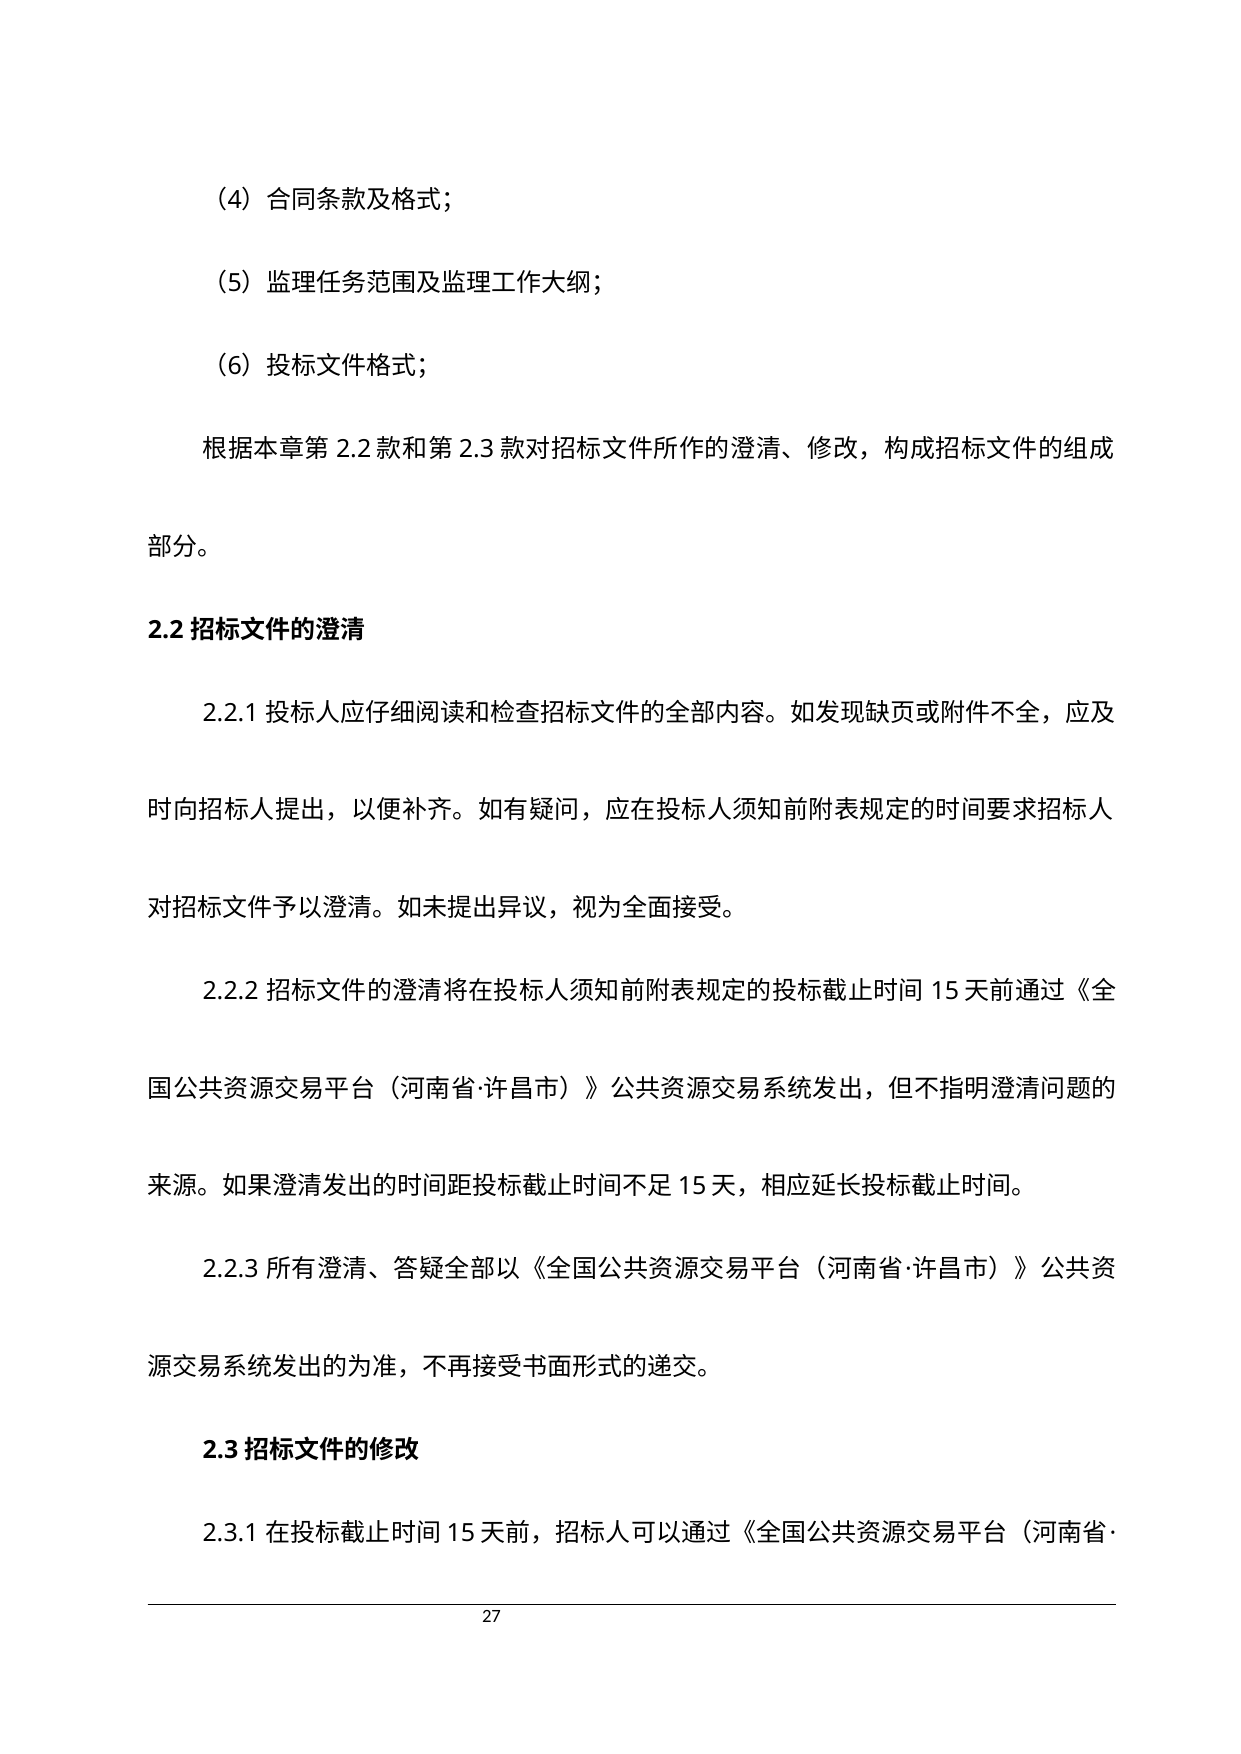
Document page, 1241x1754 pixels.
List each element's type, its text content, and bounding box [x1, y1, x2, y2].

text 2.2.1 投标人应仔细阅读和检查招标文件的全部内容。如发现缺页或附件不全，应及时向招标人提出，以便补齐。如有疑问，应在投标人须知前附表规定的时间要求招标人对招标文件予以澄清。如未提出异议，视为全面接受。 [148, 678, 1116, 938]
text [148, 1498, 1116, 1563]
text （5）监理任务范围及监理工作大纲； [148, 248, 1116, 313]
text 根据本章第2.2款和第2.3款对招标文件所作的澄清、修改，构成招标文件的组成部分。 [148, 414, 1116, 577]
subtitle 2.2 招标文件的澄清 [148, 595, 1116, 660]
text （4）合同条款及格式； [148, 165, 1116, 230]
text 2.2.3 所有澄清、答疑全部以《全国公共资源交易平台（河南省·许昌市）》公共资源交易系统发出的为准，不再接受书面形式的递交。 [148, 1234, 1116, 1397]
text （6）投标文件格式； [148, 331, 1116, 396]
text 2.2.2 招标文件的澄清将在投标人须知前附表规定的投标截止时间15天前通过《全国公共资源交易平台（河南省·许昌市）》公共资源交易系统发出，但不指明澄清问题的来源。如果澄清发出的时间距投标截止时间不足15天，相应延长投标截止时间。 [148, 956, 1116, 1216]
text 2.3 招标文件的修改 [148, 1415, 1116, 1480]
